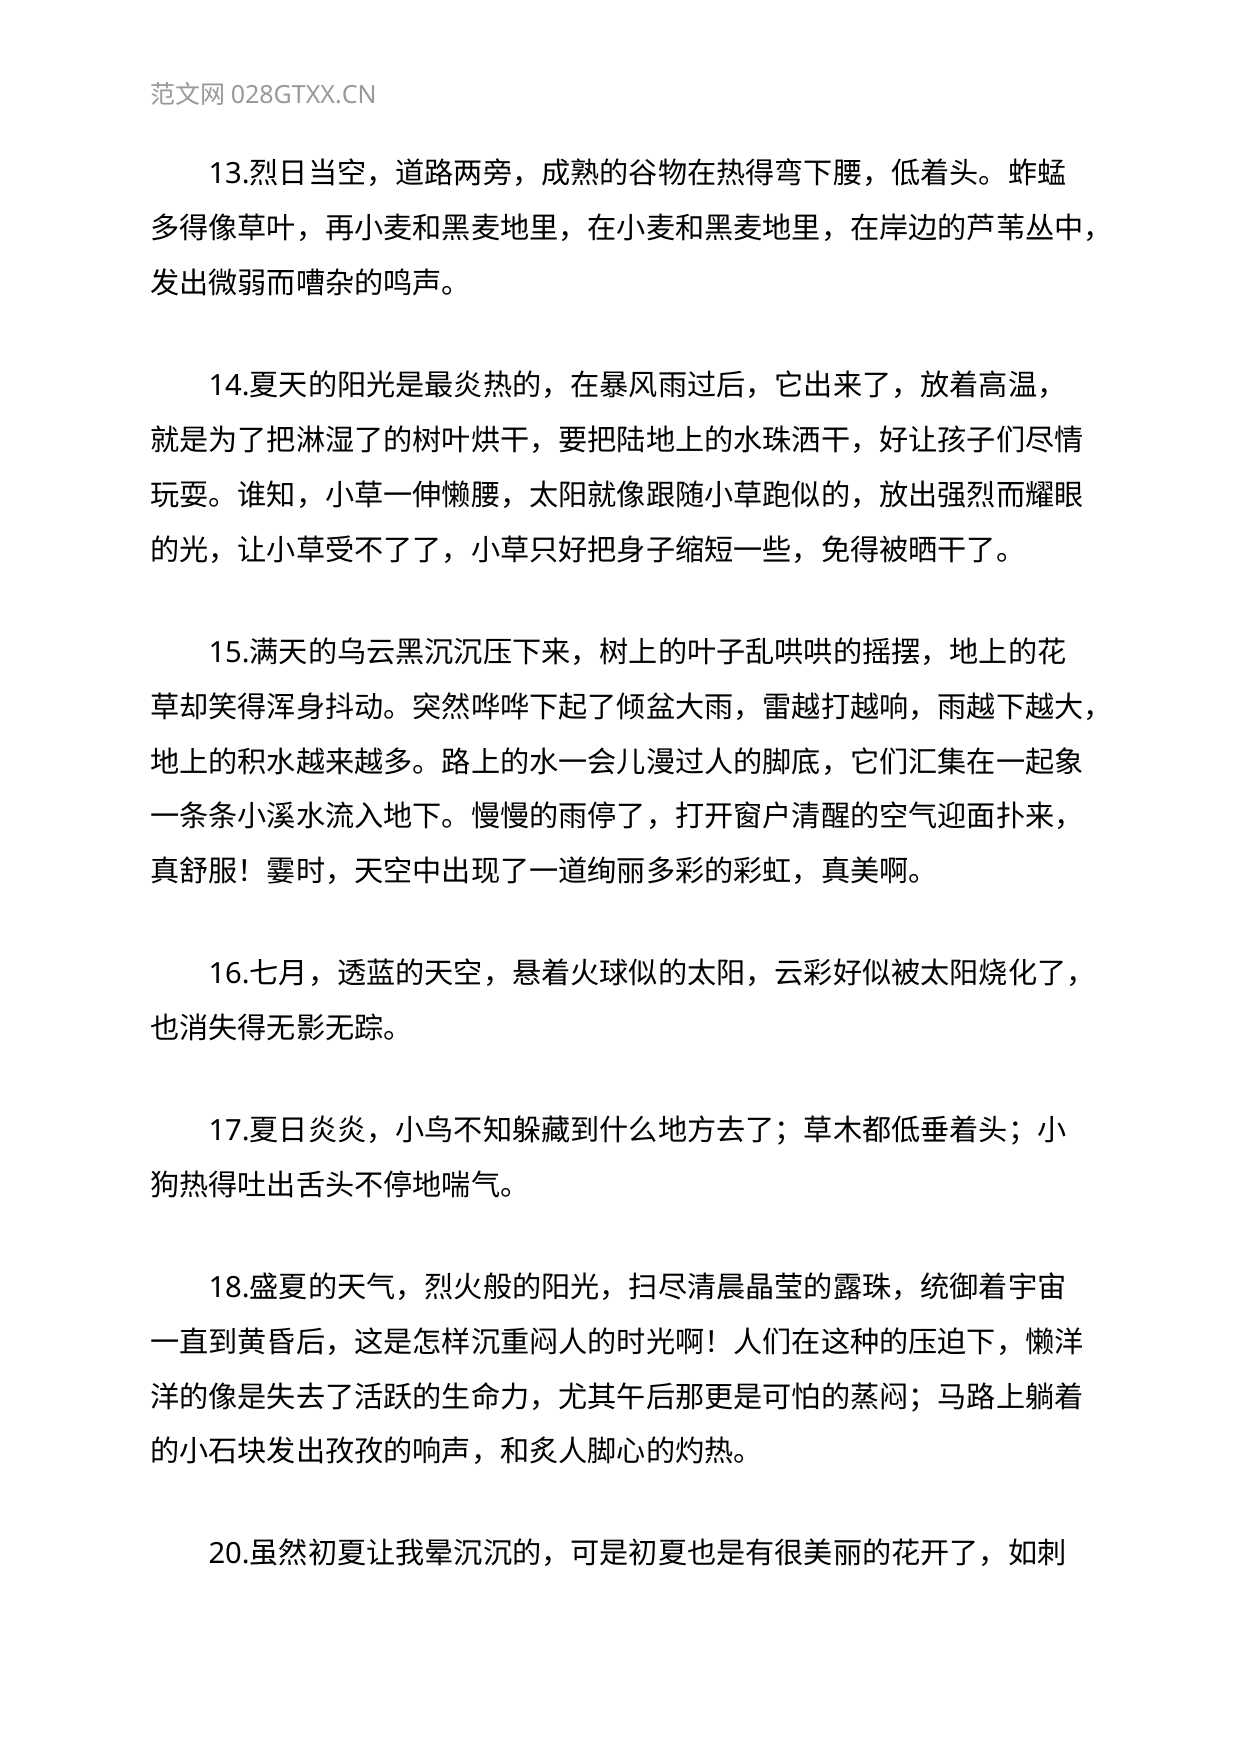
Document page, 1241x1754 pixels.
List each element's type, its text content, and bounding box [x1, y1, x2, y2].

text 18.盛夏的天气，烈火般的阳光，扫尽清晨晶莹的露珠，统御着宇宙一直到黄昏后，这是怎样沉重闷人的时光啊！人们在这种的压迫下，懒洋洋的像是失去了活跃的生命力，尤其午后那更是可怕的蒸闷；马路上躺着的小石块发出孜孜的响声，和炙人脚心的灼热。 [150, 1263, 1090, 1470]
text 13.烈日当空，道路两旁，成熟的谷物在热得弯下腰，低着头。蚱蜢多得像草叶，再小麦和黑麦地里，在小麦和黑麦地里，在岸边的芦苇丛中，发出微弱而嘈杂的鸣声。 [150, 150, 1090, 302]
text 15.满天的乌云黑沉沉压下来，树上的叶子乱哄哄的摇摆，地上的花草却笑得浑身抖动。突然哗哗下起了倾盆大雨，雷越打越响，雨越下越大，地上的积水越来越多。路上的水一会儿漫过人的脚底，它们汇集在一起象一条条小溪水流入地下。慢慢的雨停了，打开窗户清醒的空气迎面扑来，真舒服！霎时，天空中出现了一道绚丽多彩的彩虹，真美啊。 [150, 628, 1090, 890]
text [150, 1530, 1090, 1572]
text 17.夏日炎炎，小鸟不知躲藏到什么地方去了；草木都低垂着头；小狗热得吐出舌头不停地喘气。 [150, 1106, 1090, 1204]
text 16.七月，透蓝的天空，悬着火球似的太阳，云彩好似被太阳烧化了，也消失得无影无踪。 [150, 950, 1090, 1047]
text 14.夏天的阳光是最炎热的，在暴风雨过后，它出来了，放着高温，就是为了把淋湿了的树叶烘干，要把陆地上的水珠洒干，好让孩子们尽情玩耍。谁知，小草一伸懒腰，太阳就像跟随小草跑似的，放出强烈而耀眼的光，让小草受不了了，小草只好把身子缩短一些，免得被晒干了。 [150, 362, 1090, 569]
